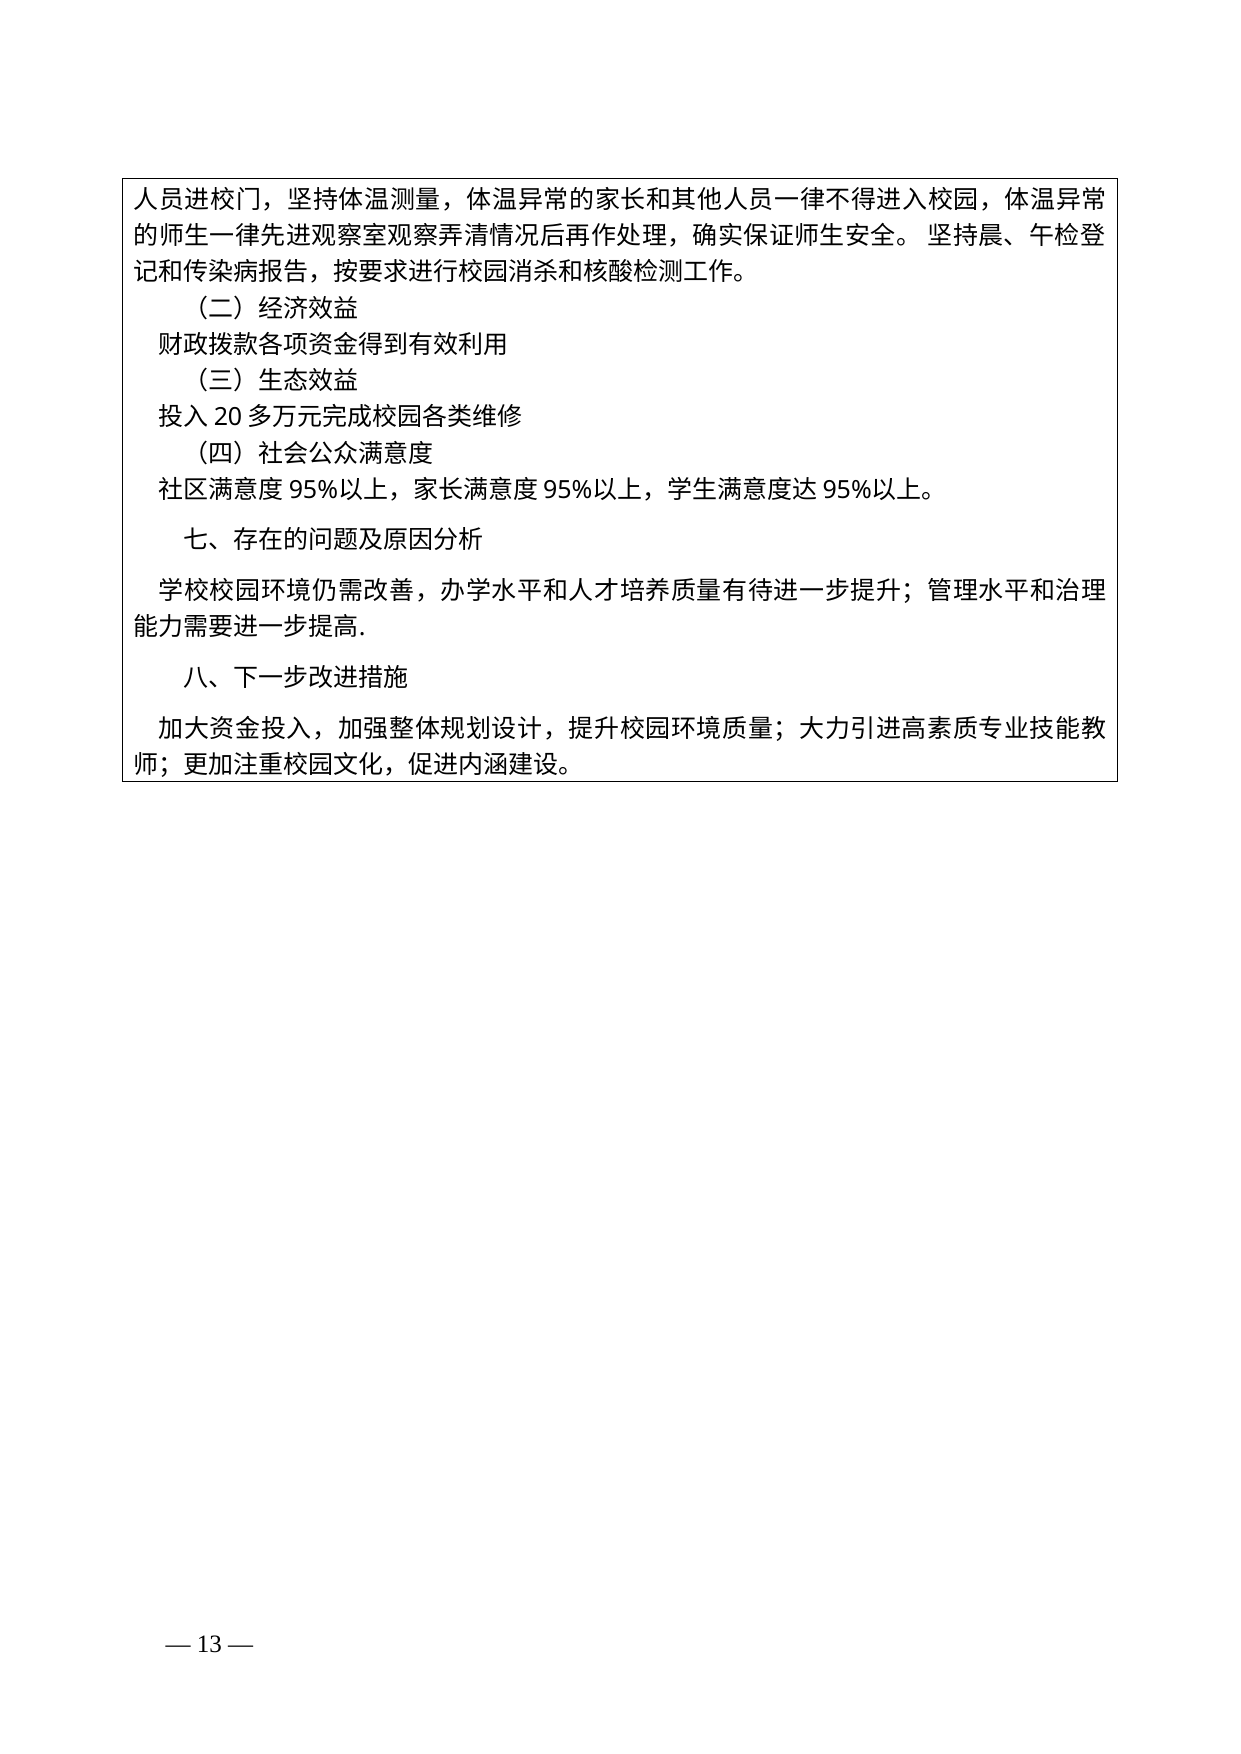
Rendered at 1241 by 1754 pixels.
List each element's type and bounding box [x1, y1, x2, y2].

table_header [123, 179, 1117, 781]
